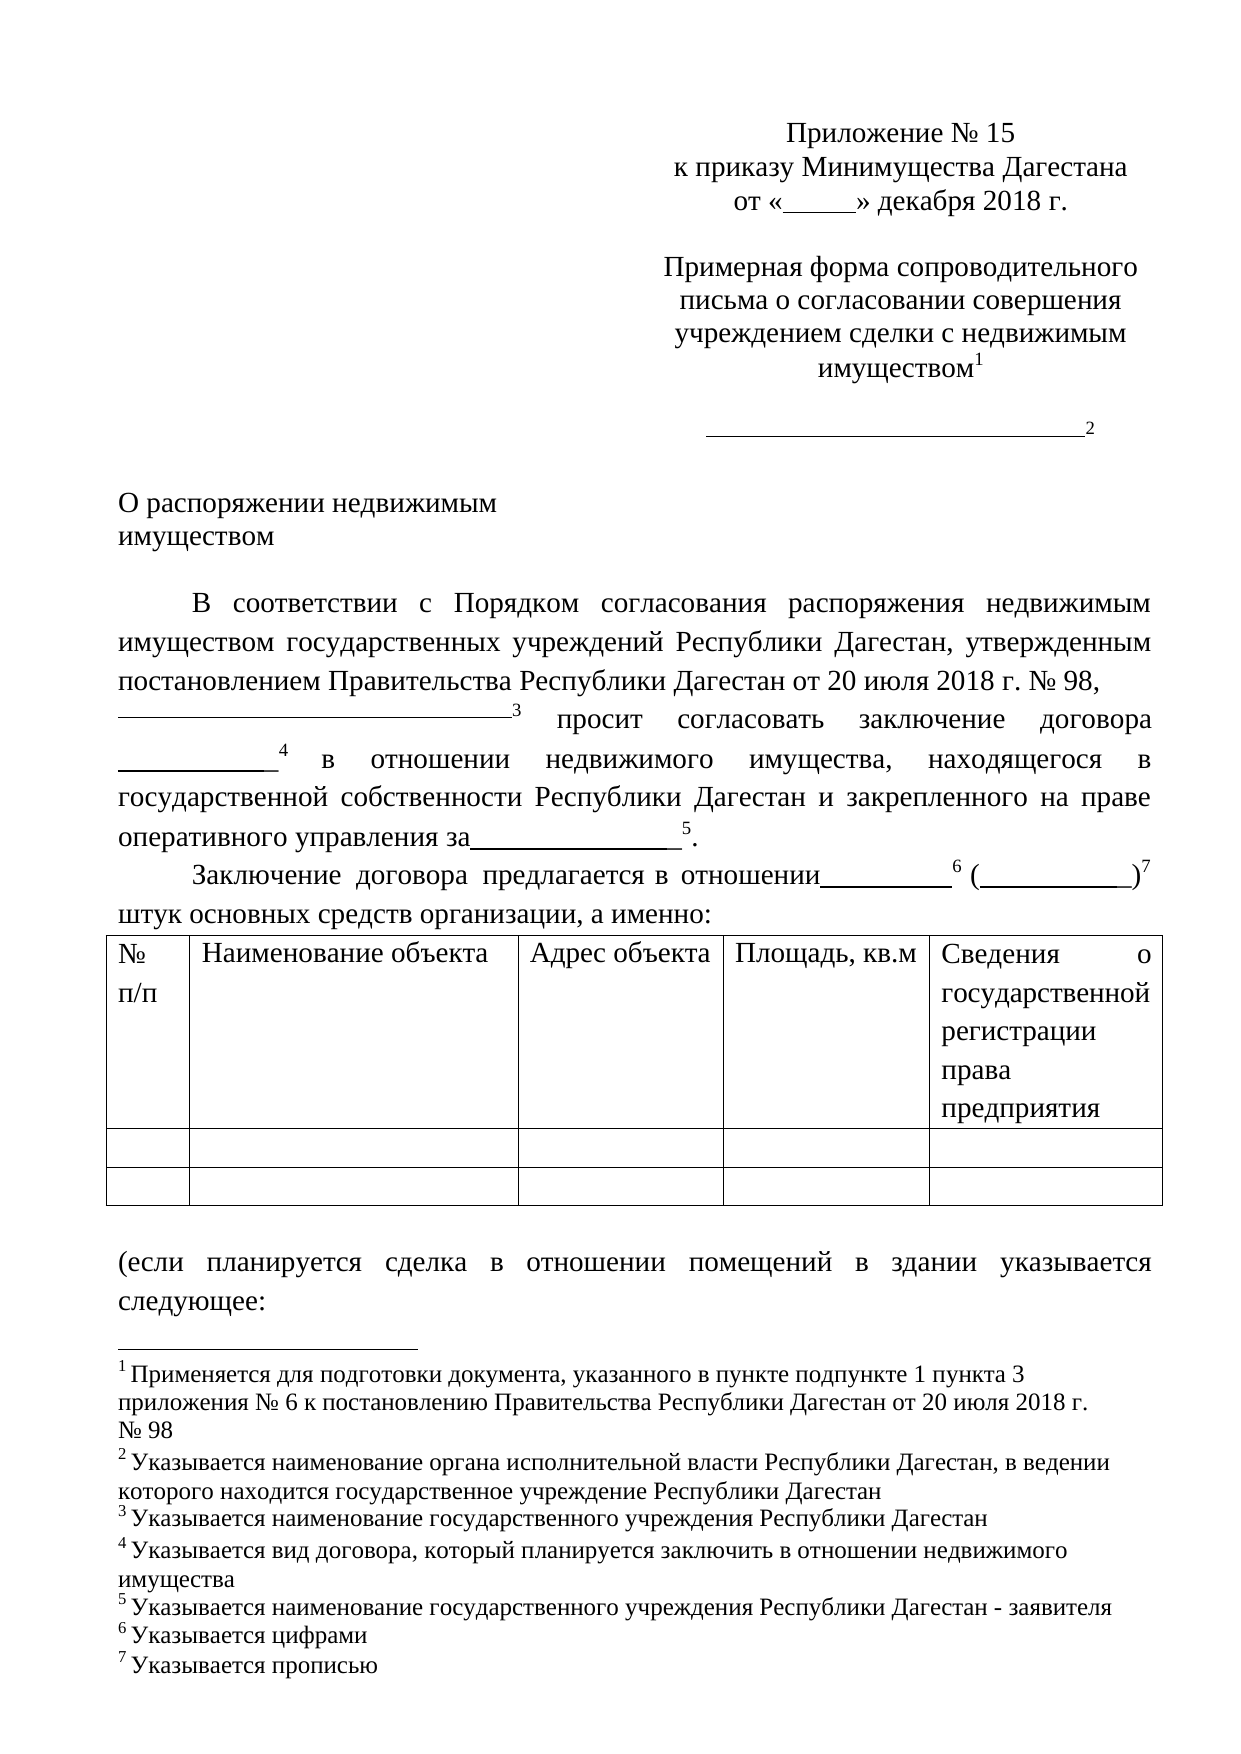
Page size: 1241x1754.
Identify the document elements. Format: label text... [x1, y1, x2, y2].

table_cell [930, 1129, 1162, 1167]
table_cell [190, 1129, 518, 1167]
table_header Наименование объекта [190, 936, 518, 1128]
text штук основных средств организации, а именно: [118, 896, 1176, 929]
text к приказу Минимущества Дагестана от « » декабря 2018 г. [673, 149, 1127, 216]
text 1 Применяется для подготовки документа, указанного в пункте подпункте 1 пункта 3 [118, 1350, 1176, 1387]
table_cell [107, 1129, 189, 1167]
table_cell [930, 1168, 1162, 1205]
table_cell [107, 1168, 189, 1205]
table_cell [519, 1129, 723, 1167]
text Заключение договора предлагается в отношении 6 ( _)7 [192, 857, 1176, 891]
text Приложение № 15 [786, 115, 1176, 149]
text О распоряжении недвижимым имуществом [118, 485, 499, 552]
text № 98 [118, 1416, 1176, 1444]
table_header № п/п [107, 936, 189, 1128]
text В соответствии с Порядком согласования распоряжения недвижимым имуществом государственных учреждений Республики Дагестан, утвержденным постановлением Правительства Республики Дагестан от 20 июля 2018 г. № 98, [118, 586, 1152, 696]
text 4 Указывается вид договора, который планируется заключить в отношении недвижимого имущества [118, 1532, 1176, 1593]
text 3 просит согласовать заключение договора [118, 701, 1176, 735]
table_cell [519, 1168, 723, 1205]
table_header Сведения о государственной регистрации права предприятия [930, 936, 1162, 1128]
text 2 Указывается наименование органа исполнительной власти Республики Дагестан, в ведении которого находится государственное учреждение Республики Дагестан [118, 1444, 1176, 1504]
text 2 [625, 417, 1176, 438]
table_cell [724, 1168, 929, 1205]
text Примерная форма сопроводительного письма о согласовании совершения учреждением сделки с недвижимым имуществом1 [625, 250, 1176, 383]
table_cell [190, 1168, 518, 1205]
text 3 Указывается наименование государственного учреждения Республики Дагестан [118, 1504, 1176, 1532]
text 6 Указывается цифрами [118, 1621, 1176, 1650]
text 5 Указывается наименование государственного учреждения Республики Дагестан - заявителя [118, 1593, 1176, 1621]
table_header Площадь, кв.м [724, 936, 929, 1128]
table_cell [724, 1129, 929, 1167]
text _4 в отношении недвижимого имущества, находящегося в государственной собственности Республики Дагестан и закрепленного на праве оперативного управления за _5. [118, 739, 1152, 852]
text 7 Указывается прописью [118, 1650, 1176, 1679]
text (если планируется сделка в отношении помещений в здании указывается следующее: [118, 1244, 1152, 1316]
text приложения № 6 к постановлению Правительства Республики Дагестан от 20 июля 2018 г. [118, 1387, 1176, 1416]
table_header Адрес объекта [519, 936, 723, 1128]
